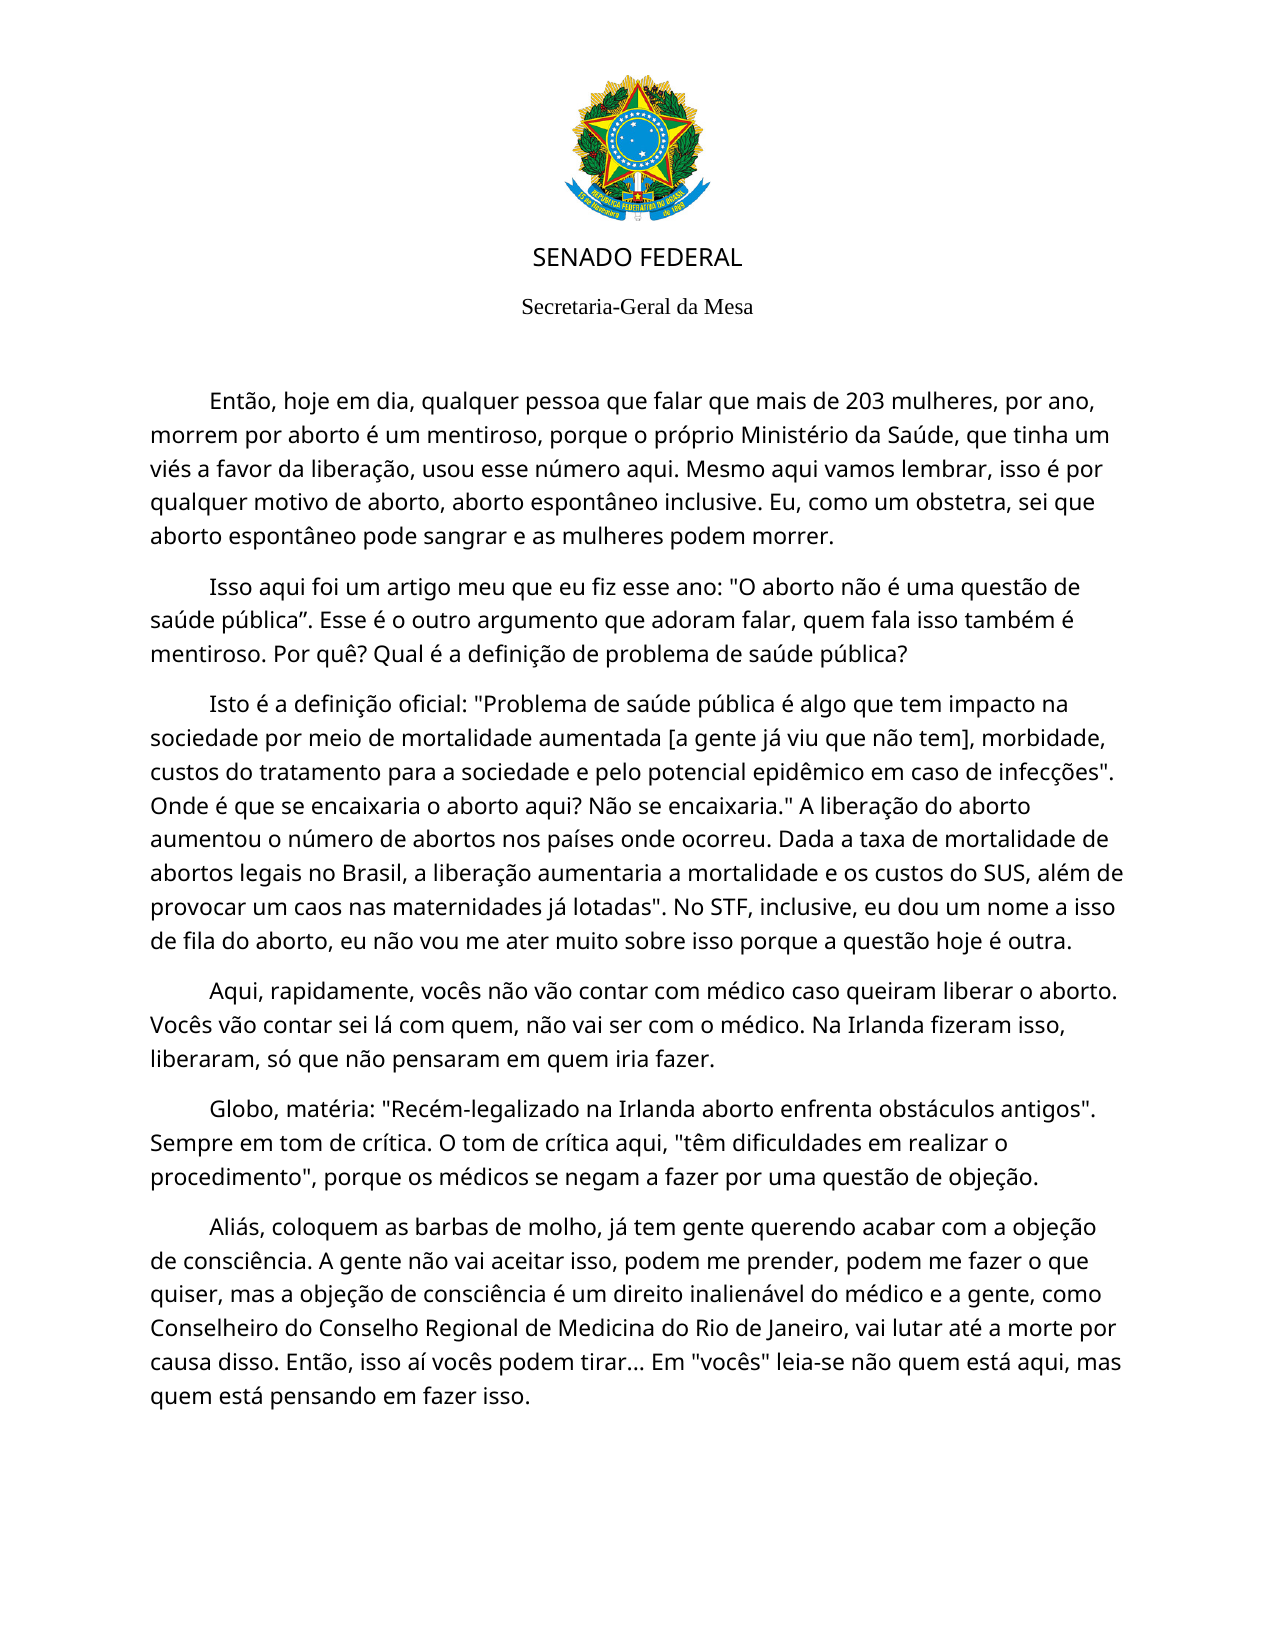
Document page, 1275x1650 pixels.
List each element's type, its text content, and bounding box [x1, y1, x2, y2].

text Isso aqui foi um artigo meu que eu fiz esse ano: "O aborto não é uma questão de saúde pública”. Esse é o outro argumento que adoram falar, quem fala isso também é mentiroso. Por quê? Qual é a definição de problema de saúde pública? [150, 570, 1125, 669]
text Isto é a definição oficial: "Problema de saúde pública é algo que tem impacto na sociedade por meio de mortalidade aumentada [a gente já viu que não tem], morbidade, custos do tratamento para a sociedade e pelo potencial epidêmico em caso de infecções". Onde é que se encaixaria o aborto aqui? Não se encaixaria." A liberação do aborto aumentou o número de abortos nos países onde ocorreu. Dada a taxa de mortalidade de abortos legais no Brasil, a liberação aumentaria a mortalidade e os custos do SUS, além de provocar um caos nas maternidades já lotadas". No STF, inclusive, eu dou um nome a isso de fila do aborto, eu não vou me ater muito sobre isso porque a questão hoje é outra. [150, 688, 1125, 956]
text Então, hoje em dia, qualquer pessoa que falar que mais de 203 mulheres, por ano, morrem por aborto é um mentiroso, porque o próprio Ministério da Saúde, que tinha um viés a favor da liberação, usou esse número aqui. Mesmo aqui vamos lembrar, isso é por qualquer motivo de aborto, aborto espontâneo inclusive. Eu, como um obstetra, sei que aborto espontâneo pode sangrar e as mulheres podem morrer. [150, 385, 1125, 551]
text Globo, matéria: "Recém-legalizado na Irlanda aborto enfrenta obstáculos antigos". Sempre em tom de crítica. O tom de crítica aqui, "têm dificuldades em realizar o procedimento", porque os médicos se negam a fazer por uma questão de objeção. [150, 1093, 1125, 1192]
picture [564, 75, 711, 221]
text Aqui, rapidamente, vocês não vão contar com médico caso queiram liberar o aborto. Vocês vão contar sei lá com quem, não vai ser com o médico. Na Irlanda fizeram isso, liberaram, só que não pensaram em quem iria fazer. [150, 975, 1125, 1074]
text Aliás, coloquem as barbas de molho, já tem gente querendo acabar com a objeção de consciência. A gente não vai aceitar isso, podem me prender, podem me fazer o que quiser, mas a objeção de consciência é um direito inalienável do médico e a gente, como Conselheiro do Conselho Regional de Medicina do Rio de Janeiro, vai lutar até a morte por causa disso. Então, isso aí vocês podem tirar... Em "vocês" leia-se não quem está aqui, mas quem está pensando em fazer isso. [150, 1211, 1125, 1411]
